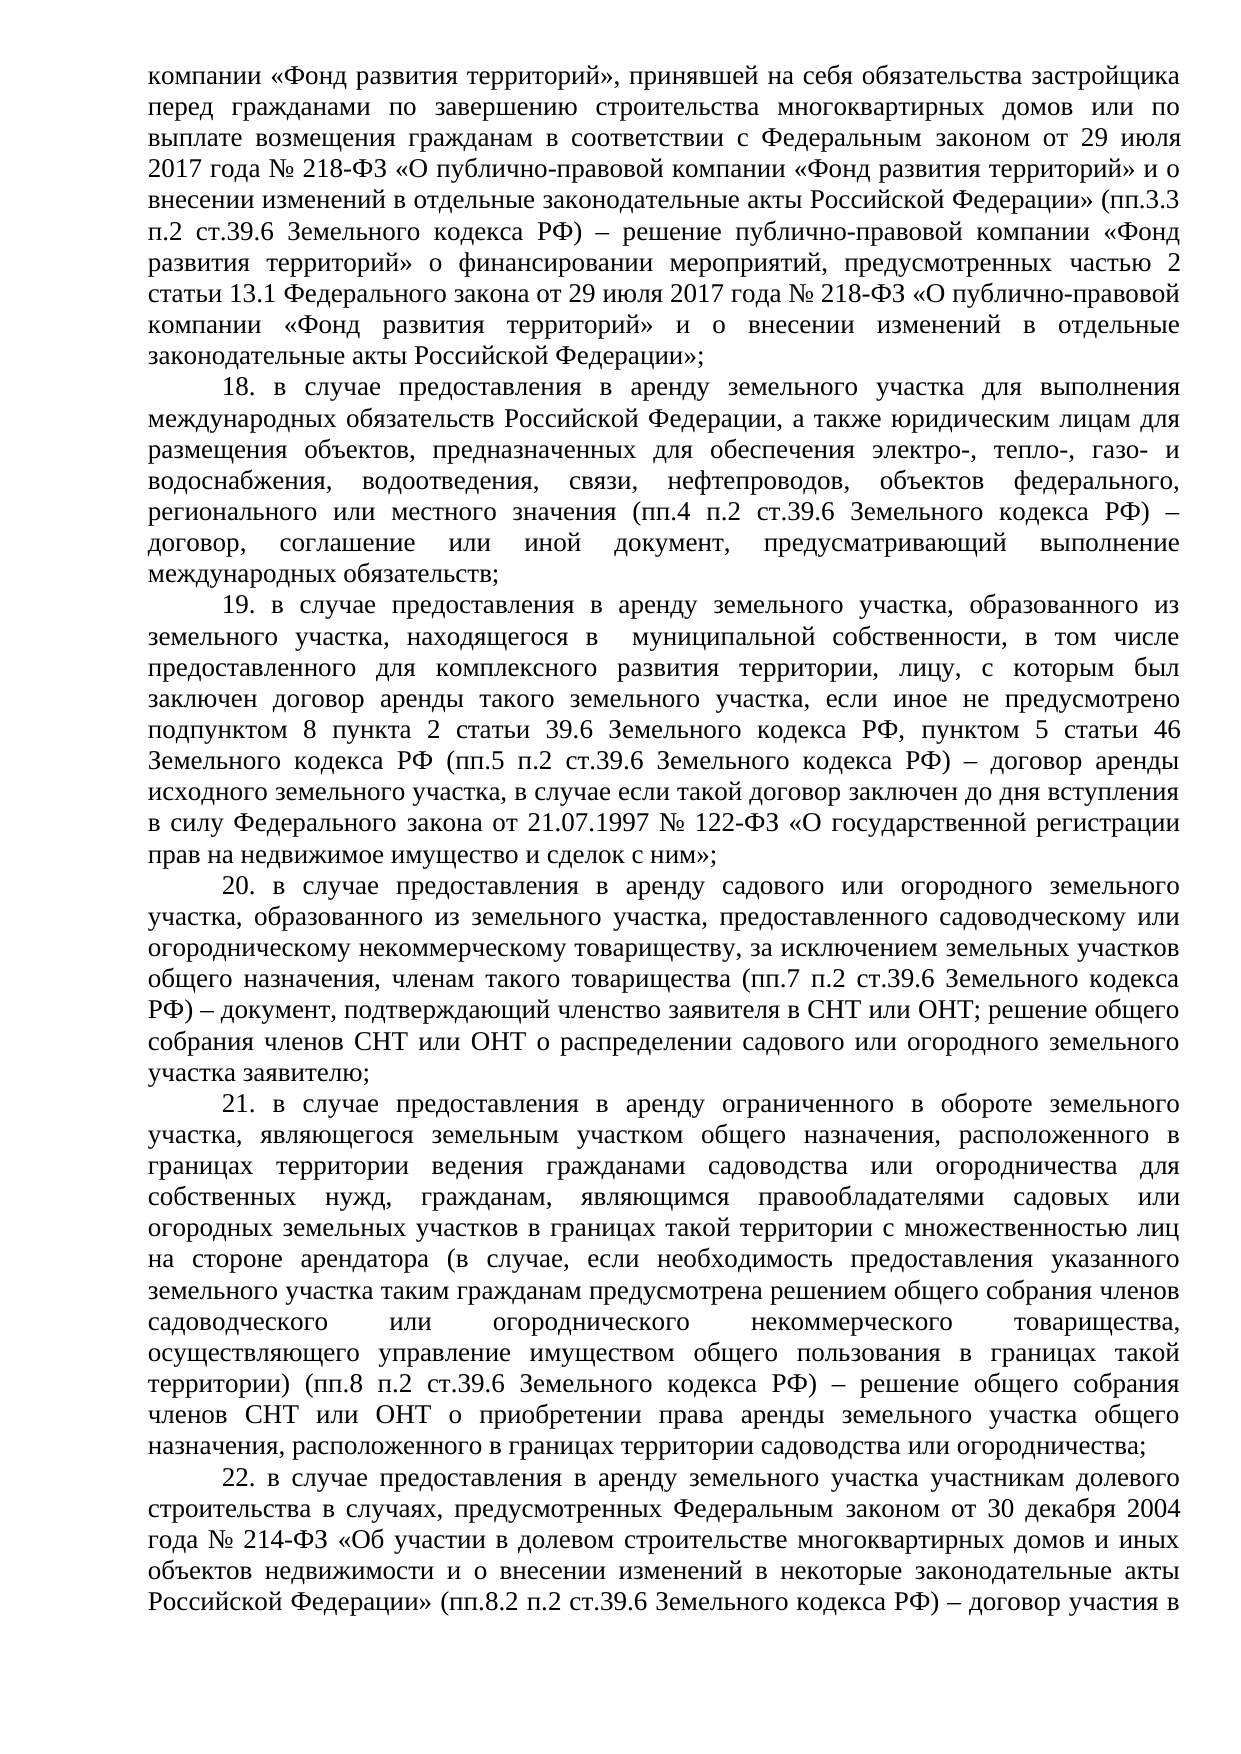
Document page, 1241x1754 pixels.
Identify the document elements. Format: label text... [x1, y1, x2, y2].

text 18. в случае предоставления в аренду земельного участка для выполнения международных обязательств Российской Федерации, а также юридическим лицам для размещения объектов, предназначенных для обеспечения электро-, тепло-, газо- и водоснабжения, водоотведения, связи, нефтепроводов, объектов федерального, регионального или местного значения (пп.4 п.2 ст.39.6 Земельного кодекса РФ) – договор, соглашение или иной документ, предусматривающий выполнение международных обязательств; [148, 371, 1181, 588]
text 19. в случае предоставления в аренду земельного участка, образованного из земельного участка, находящегося в муниципальной собственности, в том числе предоставленного для комплексного развития территории, лицу, с которым был заключен договор аренды такого земельного участка, если иное не предусмотрено подпунктом 8 пункта 2 статьи 39.6 Земельного кодекса РФ, пунктом 5 статьи 46 Земельного кодекса РФ (пп.5 п.2 ст.39.6 Земельного кодекса РФ) – договор аренды исходного земельного участка, в случае если такой договор заключен до дня вступления в силу Федерального закона от 21.07.1997 № 122-ФЗ «О государственной регистрации прав на недвижимое имущество и сделок с ним»; [148, 588, 1181, 869]
text 21. в случае предоставления в аренду ограниченного в обороте земельного участка, являющегося земельным участком общего назначения, расположенного в границах территории ведения гражданами садоводства или огородничества для собственных нужд, гражданам, являющимся правообладателями садовых или огородных земельных участков в границах такой территории с множественностью лиц на стороне арендатора (в случае, если необходимость предоставления указанного земельного участка таким гражданам предусмотрена решением общего собрания членов садоводческого или огороднического некоммерческого товарищества, осуществляющего управление имуществом общего пользования в границах такой территории) (пп.8 п.2 ст.39.6 Земельного кодекса РФ) – решение общего собрания членов СНТ или ОНТ о приобретении права аренды земельного участка общего назначения, расположенного в границах территории садоводства или огородничества; [148, 1087, 1181, 1461]
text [148, 1461, 1181, 1616]
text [148, 59, 1181, 371]
text 20. в случае предоставления в аренду садового или огородного земельного участка, образованного из земельного участка, предоставленного садоводческому или огородническому некоммерческому товариществу, за исключением земельных участков общего назначения, членам такого товарищества (пп.7 п.2 ст.39.6 Земельного кодекса РФ) – документ, подтверждающий членство заявителя в СНТ или ОНТ; решение общего собрания членов СНТ или ОНТ о распределении садового или огородного земельного участка заявителю; [148, 869, 1181, 1087]
